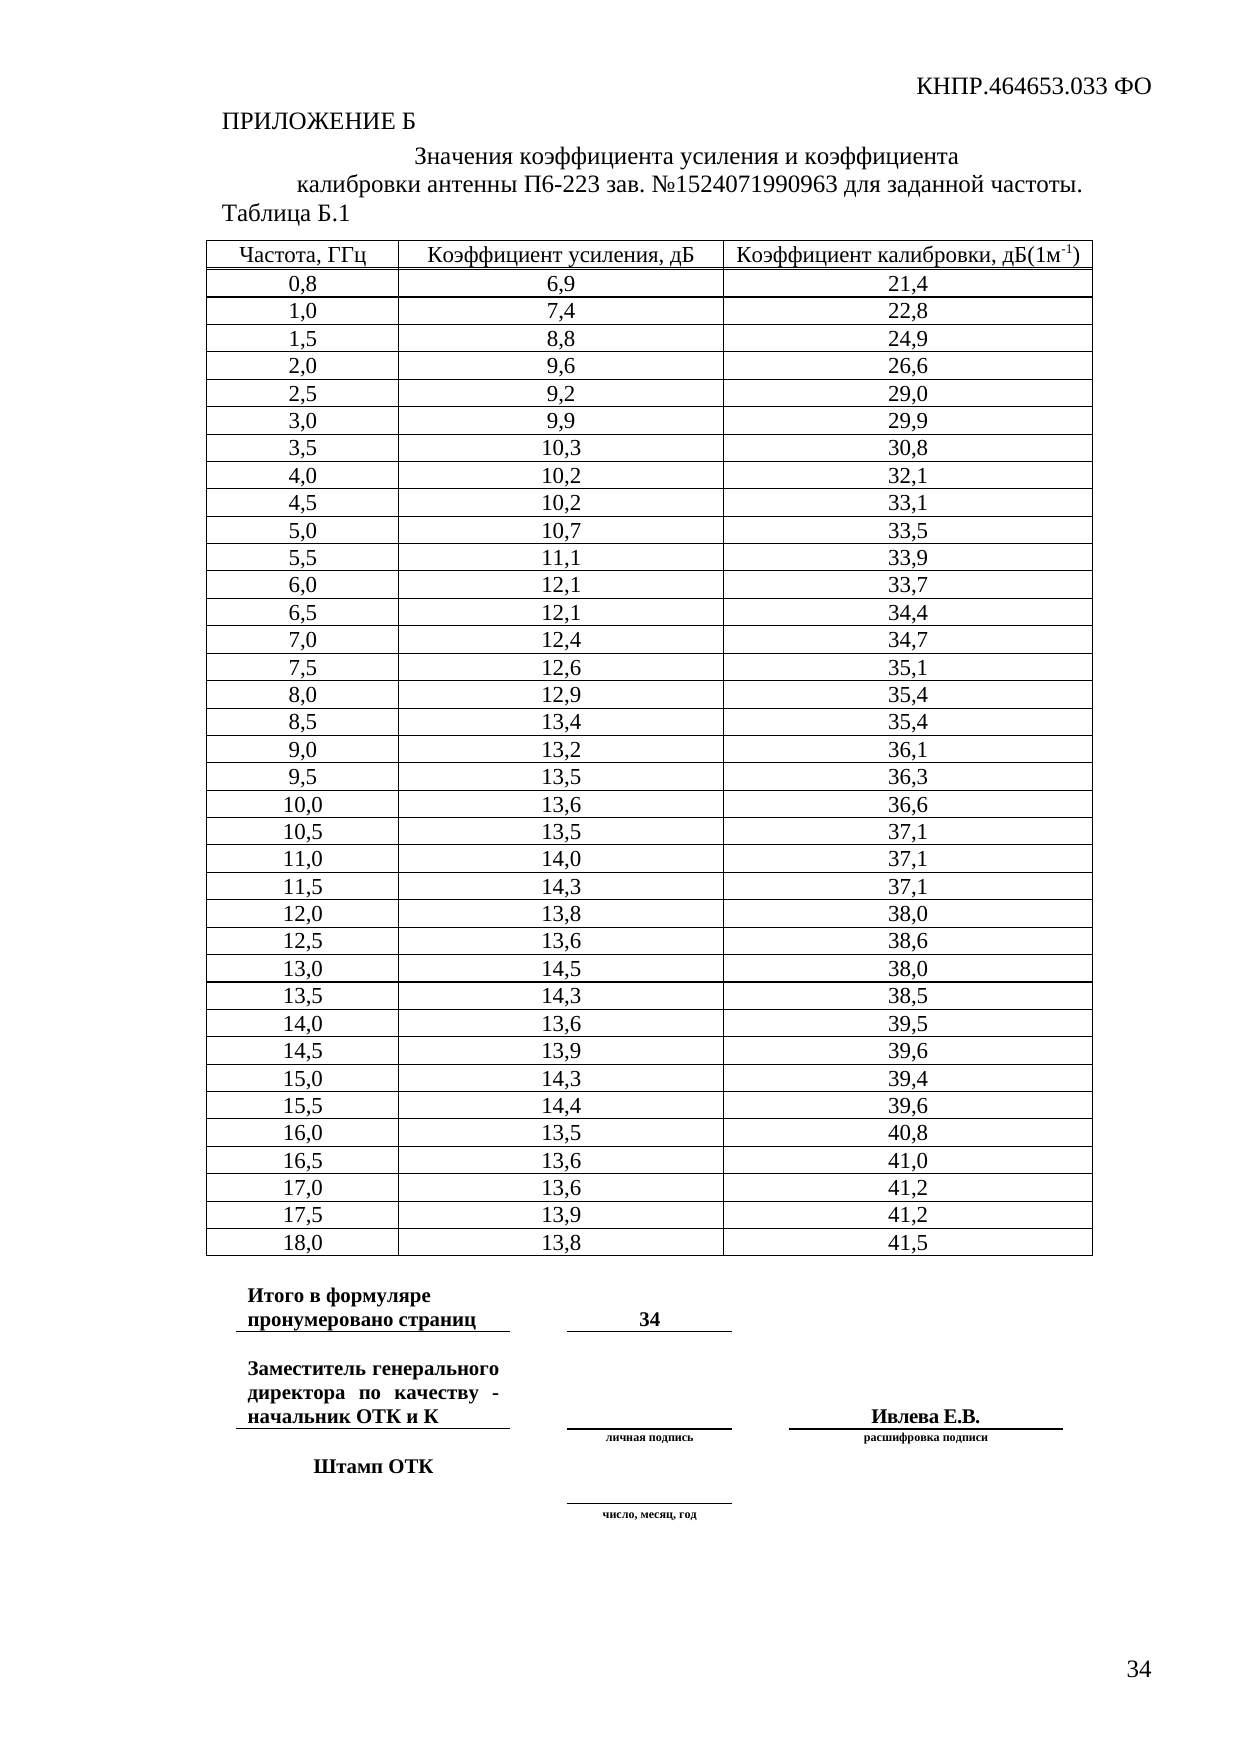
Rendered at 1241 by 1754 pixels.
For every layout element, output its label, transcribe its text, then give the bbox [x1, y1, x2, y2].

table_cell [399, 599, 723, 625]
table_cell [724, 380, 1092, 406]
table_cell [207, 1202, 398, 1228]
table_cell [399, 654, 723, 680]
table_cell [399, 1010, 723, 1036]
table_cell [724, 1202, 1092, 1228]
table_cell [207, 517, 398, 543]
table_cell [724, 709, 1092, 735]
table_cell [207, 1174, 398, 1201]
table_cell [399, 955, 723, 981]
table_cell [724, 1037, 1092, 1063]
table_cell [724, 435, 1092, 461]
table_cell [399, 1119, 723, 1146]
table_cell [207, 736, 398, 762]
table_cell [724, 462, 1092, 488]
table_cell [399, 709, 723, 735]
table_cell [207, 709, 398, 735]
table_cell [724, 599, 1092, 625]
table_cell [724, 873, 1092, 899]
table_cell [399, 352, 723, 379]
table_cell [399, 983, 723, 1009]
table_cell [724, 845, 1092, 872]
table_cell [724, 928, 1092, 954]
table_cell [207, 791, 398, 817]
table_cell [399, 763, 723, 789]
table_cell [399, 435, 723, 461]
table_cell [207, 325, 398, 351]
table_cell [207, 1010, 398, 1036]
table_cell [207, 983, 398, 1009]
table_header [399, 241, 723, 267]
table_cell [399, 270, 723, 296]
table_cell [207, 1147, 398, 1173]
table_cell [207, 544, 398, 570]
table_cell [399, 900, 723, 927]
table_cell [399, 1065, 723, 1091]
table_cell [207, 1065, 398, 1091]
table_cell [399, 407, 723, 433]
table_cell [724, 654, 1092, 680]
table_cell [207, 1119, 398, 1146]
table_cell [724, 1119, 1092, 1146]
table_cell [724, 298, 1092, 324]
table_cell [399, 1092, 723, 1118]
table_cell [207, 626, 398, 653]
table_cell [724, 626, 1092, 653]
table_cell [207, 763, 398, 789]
text Таблица Б.1 [148, 198, 1152, 227]
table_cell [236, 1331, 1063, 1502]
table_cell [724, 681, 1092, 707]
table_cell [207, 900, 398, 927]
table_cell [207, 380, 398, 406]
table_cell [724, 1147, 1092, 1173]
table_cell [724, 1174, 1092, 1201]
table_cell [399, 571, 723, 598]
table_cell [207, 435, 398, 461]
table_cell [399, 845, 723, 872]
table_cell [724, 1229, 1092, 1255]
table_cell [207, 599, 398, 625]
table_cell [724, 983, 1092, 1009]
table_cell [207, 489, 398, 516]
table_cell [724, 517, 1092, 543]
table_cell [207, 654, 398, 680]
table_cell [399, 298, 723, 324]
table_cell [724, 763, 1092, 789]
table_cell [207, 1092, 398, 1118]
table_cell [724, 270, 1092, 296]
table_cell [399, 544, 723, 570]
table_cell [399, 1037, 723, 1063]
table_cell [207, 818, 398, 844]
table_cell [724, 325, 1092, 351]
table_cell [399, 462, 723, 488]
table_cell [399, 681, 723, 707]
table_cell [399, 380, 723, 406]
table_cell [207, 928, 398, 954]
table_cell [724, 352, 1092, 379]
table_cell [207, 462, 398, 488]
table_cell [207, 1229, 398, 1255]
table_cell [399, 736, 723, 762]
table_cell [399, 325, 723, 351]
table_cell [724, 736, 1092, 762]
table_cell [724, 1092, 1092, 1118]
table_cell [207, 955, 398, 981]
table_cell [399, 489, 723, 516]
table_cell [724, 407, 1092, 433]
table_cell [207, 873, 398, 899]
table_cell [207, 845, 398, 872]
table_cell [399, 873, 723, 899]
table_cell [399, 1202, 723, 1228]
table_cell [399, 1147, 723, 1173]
text калибровки антенны П6-223 зав. №1524071990963 для заданной частоты. [148, 169, 1152, 198]
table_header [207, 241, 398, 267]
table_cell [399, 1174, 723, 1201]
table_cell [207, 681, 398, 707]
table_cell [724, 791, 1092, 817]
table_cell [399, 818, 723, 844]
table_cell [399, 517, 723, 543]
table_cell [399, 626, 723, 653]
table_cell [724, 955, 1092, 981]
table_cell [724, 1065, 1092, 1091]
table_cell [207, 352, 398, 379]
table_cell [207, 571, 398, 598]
text Значения коэффициента усиления и коэффициента [148, 141, 1152, 169]
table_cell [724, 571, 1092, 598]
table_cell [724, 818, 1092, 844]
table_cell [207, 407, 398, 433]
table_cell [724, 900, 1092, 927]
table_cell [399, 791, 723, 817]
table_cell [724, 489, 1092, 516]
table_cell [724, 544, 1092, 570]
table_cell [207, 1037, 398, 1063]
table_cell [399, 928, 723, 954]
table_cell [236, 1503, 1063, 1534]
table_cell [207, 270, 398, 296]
subtitle ПРИЛОЖЕНИЕ Б [222, 106, 1152, 134]
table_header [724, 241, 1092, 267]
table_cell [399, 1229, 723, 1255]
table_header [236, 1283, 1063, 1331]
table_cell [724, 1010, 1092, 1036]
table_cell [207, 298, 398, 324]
